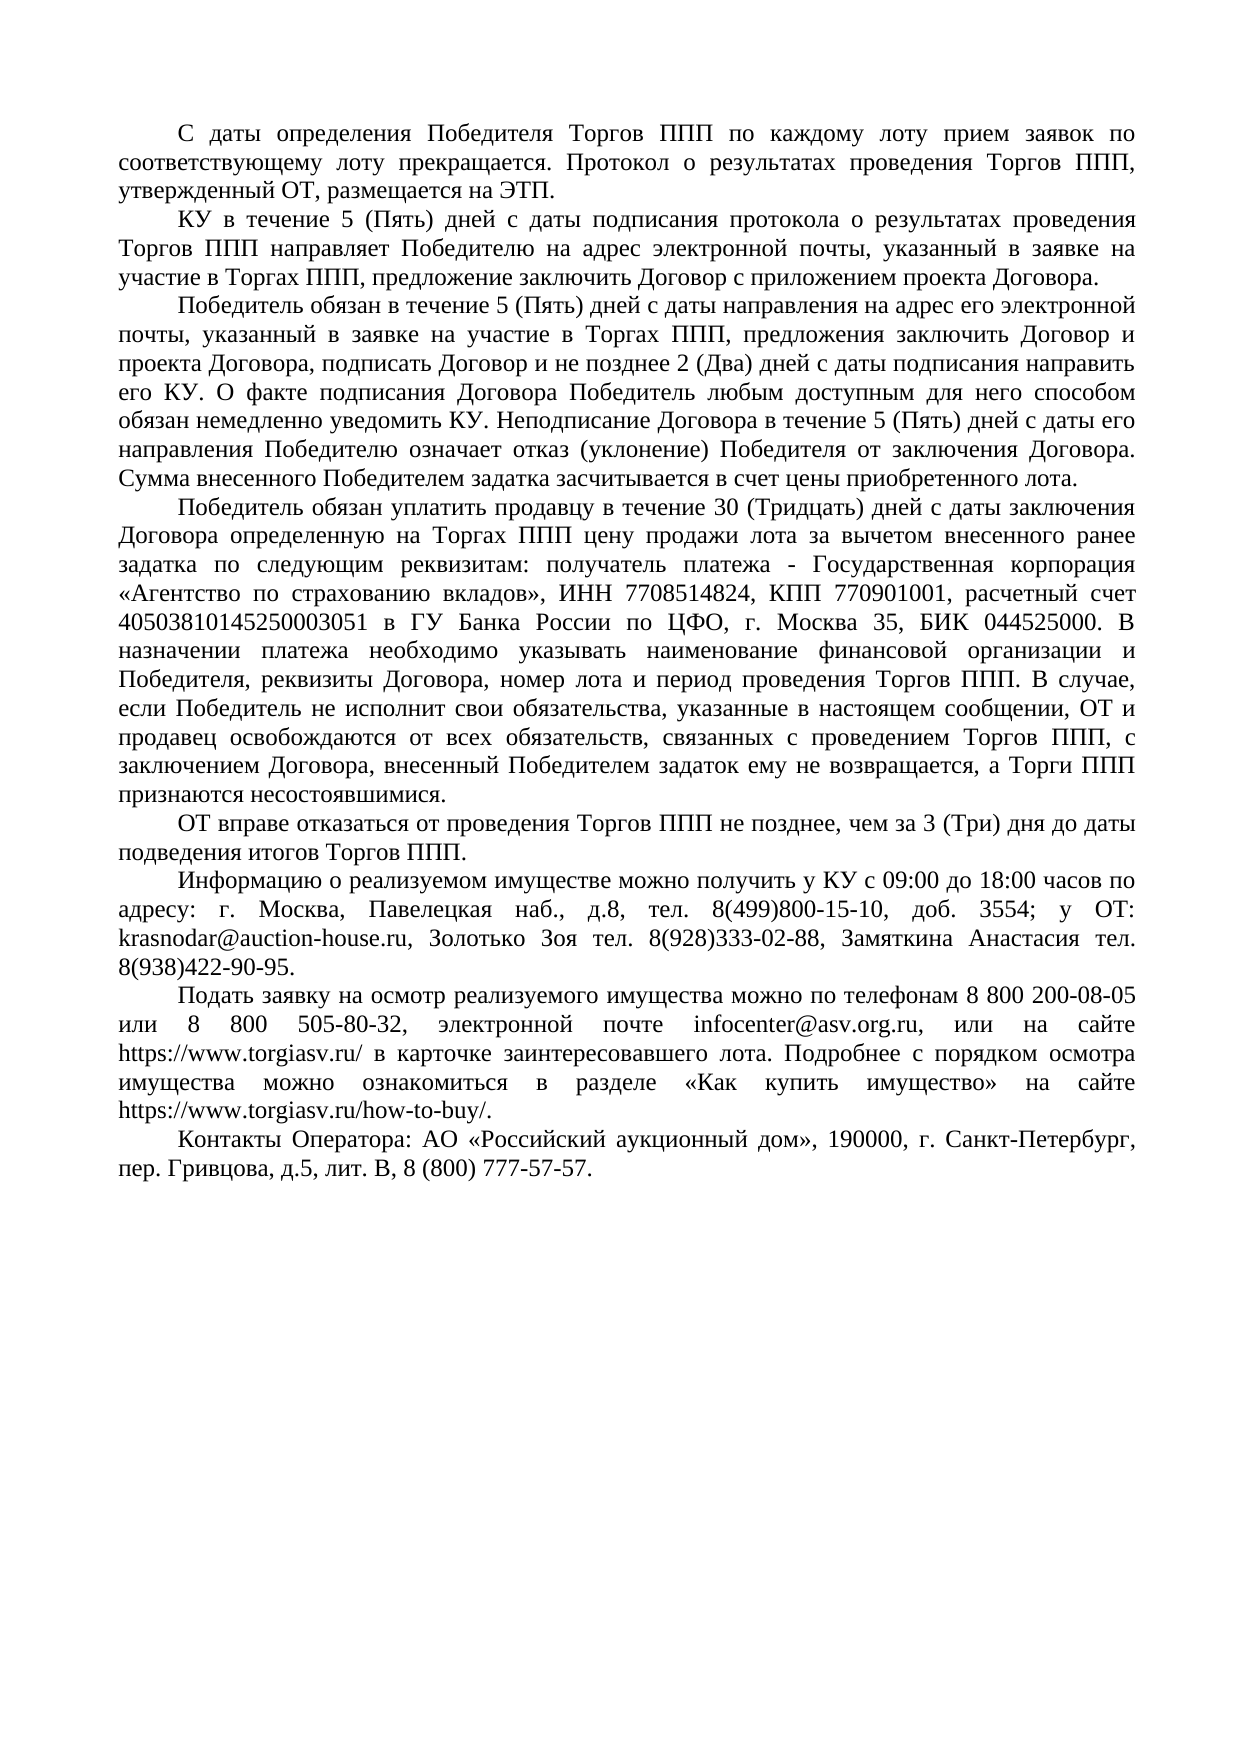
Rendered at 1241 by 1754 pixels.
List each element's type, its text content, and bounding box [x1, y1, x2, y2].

text Контакты Оператора: АО «Российский аукционный дом», 190000, г. Санкт-Петербург, пер. Гривцова, д.5, лит. В, 8 (800) 777-57-57. [118, 1124, 1137, 1182]
text Информацию о реализуемом имуществе можно получить у КУ с 09:00 до 18:00 часов по адресу: г. Москва, Павелецкая наб., д.8, тел. 8(499)800-15-10, доб. 3554; у ОТ: krasnodar@auction-house.ru, Золотько Зоя тел. 8(928)333-02-88, Замяткина Анастасия тел. 8(938)422-90-95. [118, 866, 1137, 981]
text С даты определения Победителя Торгов ППП по каждому лоту прием заявок по соответствующему лоту прекращается. Протокол о результатах проведения Торгов ППП, утвержденный ОТ, размещается на ЭТП. [118, 118, 1137, 204]
text Подать заявку на осмотр реализуемого имущества можно по телефонам 8 800 200-08-05 или 8 800 505-80-32, электронной почте infocenter@asv.org.ru, или на сайте https://www.torgiasv.ru/ в карточке заинтересовавшего лота. Подробнее с порядком осмотра имущества можно ознакомиться в разделе «Как купить имущество» на сайте https://www.torgiasv.ru/how-to-buy/. [118, 981, 1137, 1124]
text ОТ вправе отказаться от проведения Торгов ППП не позднее, чем за 3 (Три) дня до даты подведения итогов Торгов ППП. [118, 808, 1137, 866]
text КУ в течение 5 (Пять) дней с даты подписания протокола о результатах проведения Торгов ППП направляет Победителю на адрес электронной почты, указанный в заявке на участие в Торгах ППП, предложение заключить Договор с приложением проекта Договора. [118, 204, 1137, 291]
text Победитель обязан в течение 5 (Пять) дней с даты направления на адрес его электронной почты, указанный в заявке на участие в Торгах ППП, предложения заключить Договор и проекта Договора, подписать Договор и не позднее 2 (Два) дней с даты подписания направить его КУ. О факте подписания Договора Победитель любым доступным для него способом обязан немедленно уведомить КУ. Неподписание Договора в течение 5 (Пять) дней с даты его направления Победителю означает отказ (уклонение) Победителя от заключения Договора. Сумма внесенного Победителем задатка засчитывается в счет цены приобретенного лота. [118, 291, 1137, 492]
text Победитель обязан уплатить продавцу в течение 30 (Тридцать) дней с даты заключения Договора определенную на Торгах ППП цену продажи лота за вычетом внесенного ранее задатка по следующим реквизитам: получатель платежа - Государственная корпорация «Агентство по страхованию вкладов», ИНН 7708514824, КПП 770901001, расчетный счет 40503810145250003051 в ГУ Банка России по ЦФО, г. Москва 35, БИК 044525000. В назначении платежа необходимо указывать наименование финансовой организации и Победителя, реквизиты Договора, номер лота и период проведения Торгов ППП. В случае, если Победитель не исполнит свои обязательства, указанные в настоящем сообщении, ОТ и продавец освобождаются от всех обязательств, связанных с проведением Торгов ППП, с заключением Договора, внесенный Победителем задаток ему не возвращается, а Торги ППП признаются несостоявшимися. [118, 492, 1137, 808]
